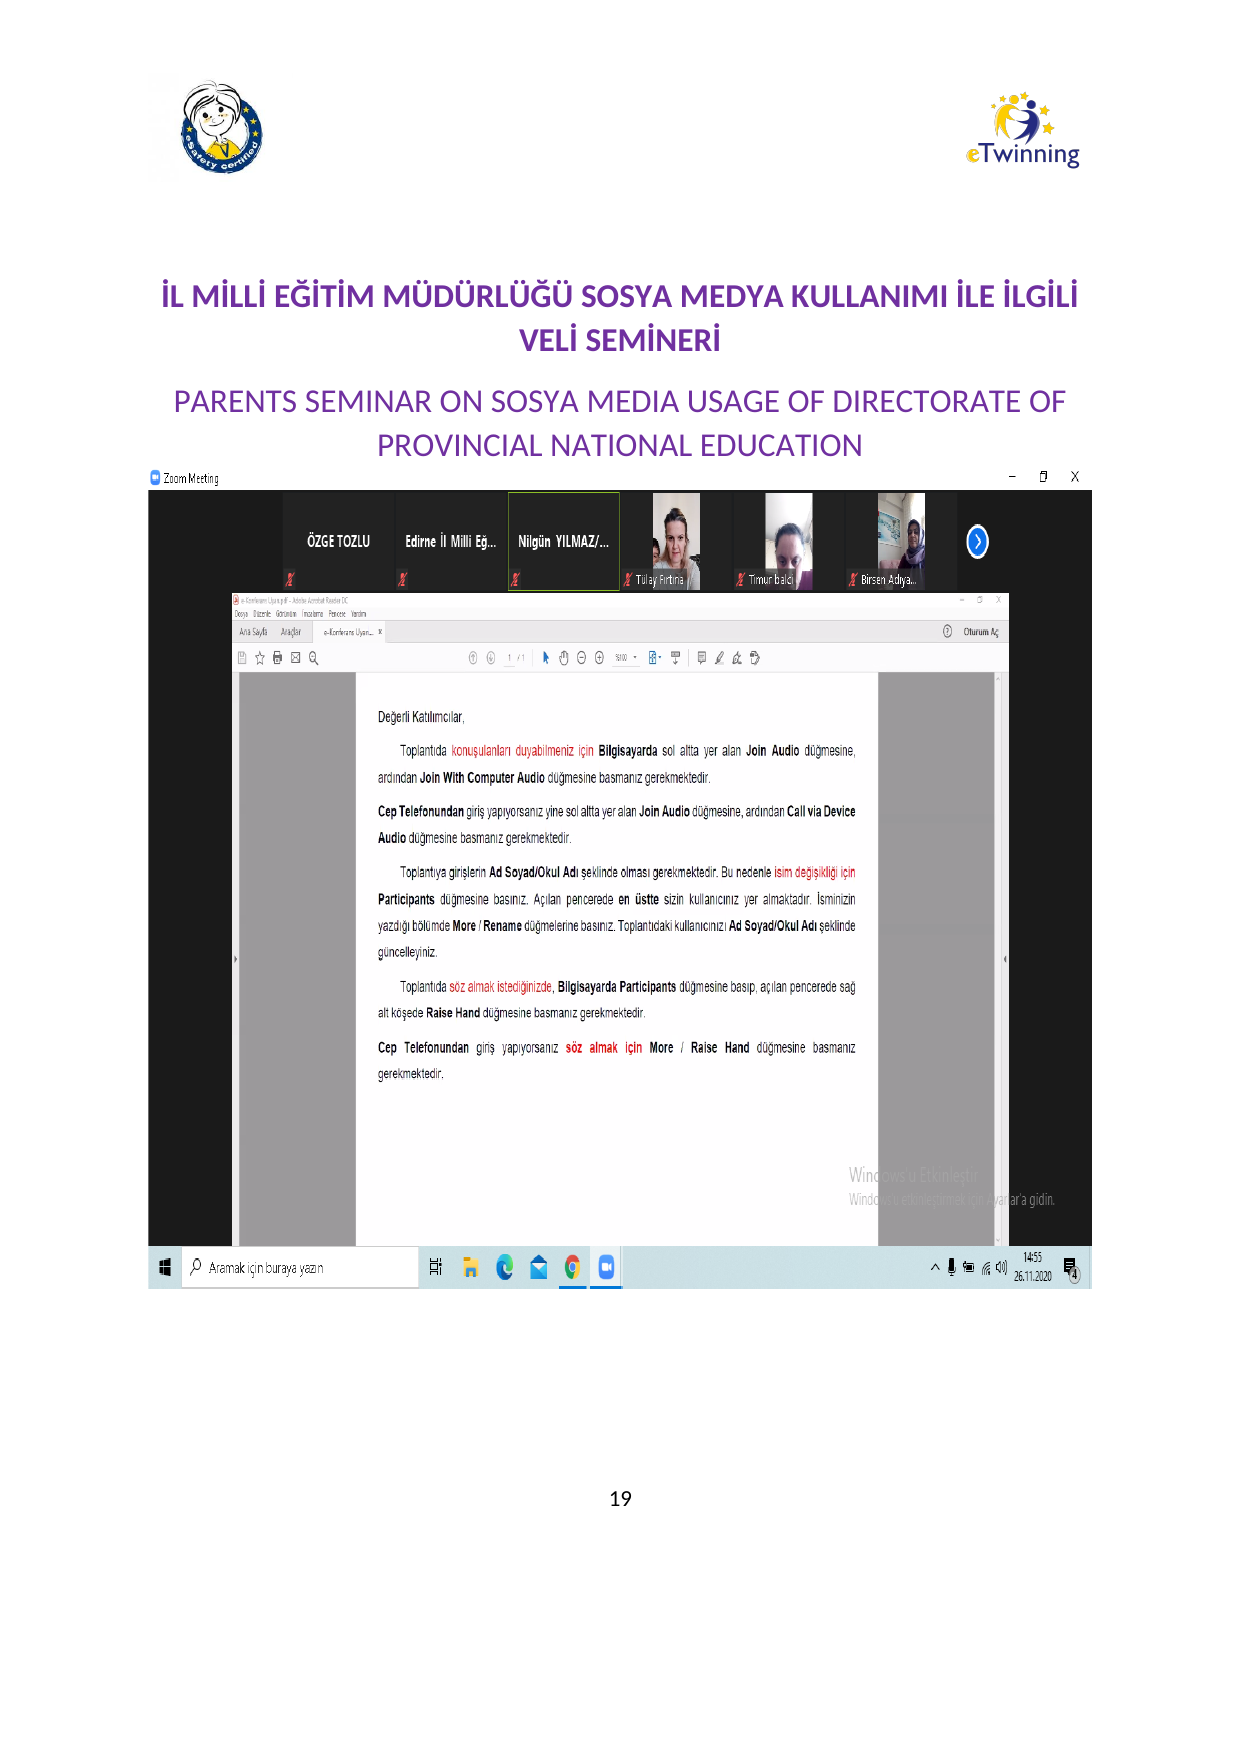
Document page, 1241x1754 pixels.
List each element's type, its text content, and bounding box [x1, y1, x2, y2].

picture [148, 466, 1092, 1289]
picture [147, 73, 293, 182]
text İL MİLLİ EĞİTİM MÜDÜRLÜĞÜ SOSYA MEDYA KULLANIMI İLE İLGİLİ VELİ SEMİNERİ [148, 275, 1093, 360]
picture [953, 78, 1093, 182]
